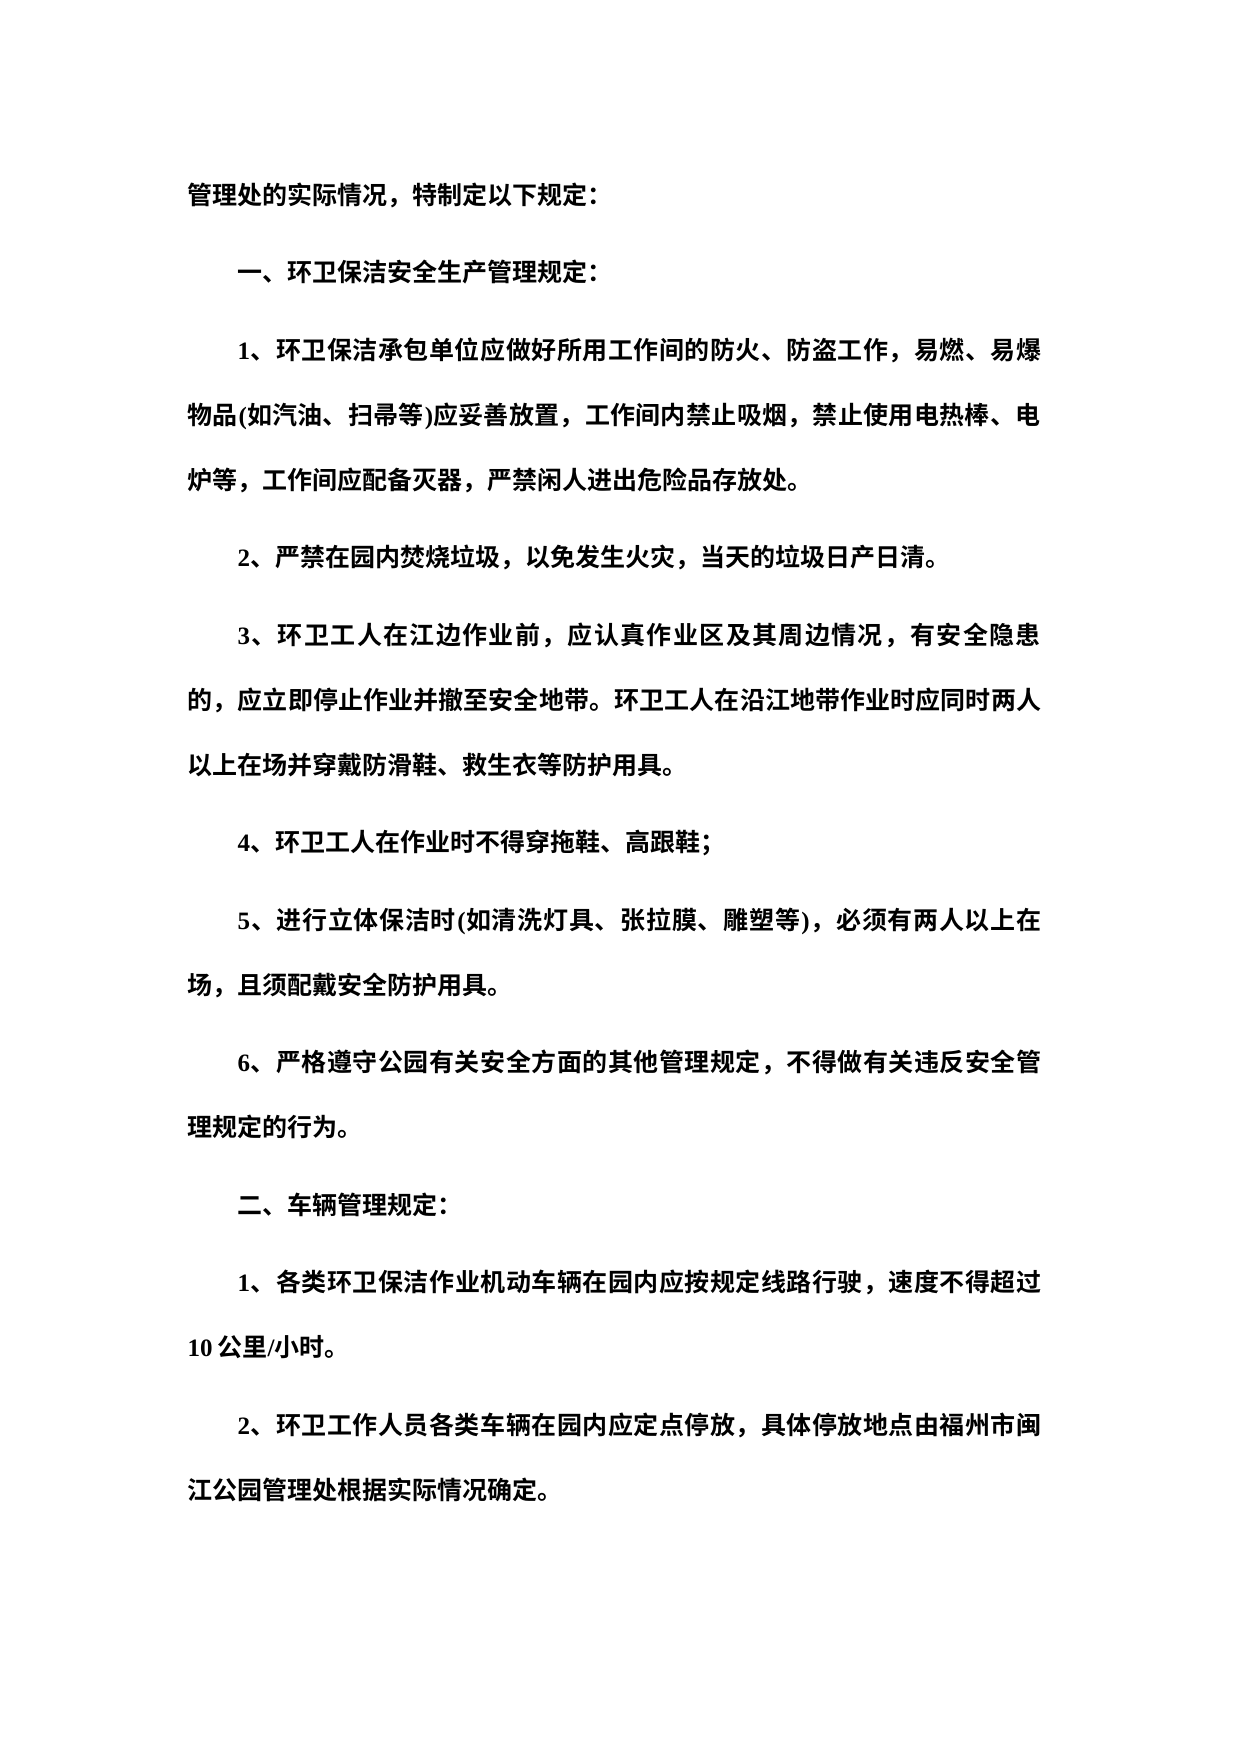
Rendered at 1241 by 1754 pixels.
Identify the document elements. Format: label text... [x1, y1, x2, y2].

text 1、环卫保洁承包单位应做好所用工作间的防火、防盗工作，易燃、易爆物品(如汽油、扫帚等)应妥善放置，工作间内禁止吸烟，禁止使用电热棒、电炉等，工作间应配备灭器，严禁闲人进出危险品存放处。 [187, 317, 1042, 512]
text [187, 162, 1042, 227]
text 3、环卫工人在江边作业前，应认真作业区及其周边情况，有安全隐患的，应立即停止作业并撤至安全地带。环卫工人在沿江地带作业时应同时两人以上在场并穿戴防滑鞋、救生衣等防护用具。 [187, 602, 1042, 797]
text 5、进行立体保洁时(如清洗灯具、张拉膜、雕塑等)，必须有两人以上在场，且须配戴安全防护用具。 [187, 887, 1042, 1017]
text 4、环卫工人在作业时不得穿拖鞋、高跟鞋； [187, 809, 1042, 874]
text 6、严格遵守公园有关安全方面的其他管理规定，不得做有关违反安全管理规定的行为。 [187, 1029, 1042, 1159]
text 二、车辆管理规定： [187, 1172, 1042, 1237]
text 2、严禁在园内焚烧垃圾，以免发生火灾，当天的垃圾日产日清。 [187, 524, 1042, 589]
text 2、环卫工作人员各类车辆在园内应定点停放，具体停放地点由福州市闽江公园管理处根据实际情况确定。 [187, 1392, 1042, 1522]
text 一、环卫保洁安全生产管理规定： [187, 239, 1042, 304]
text 1、各类环卫保洁作业机动车辆在园内应按规定线路行驶，速度不得超过10公里/小时。 [187, 1249, 1042, 1379]
